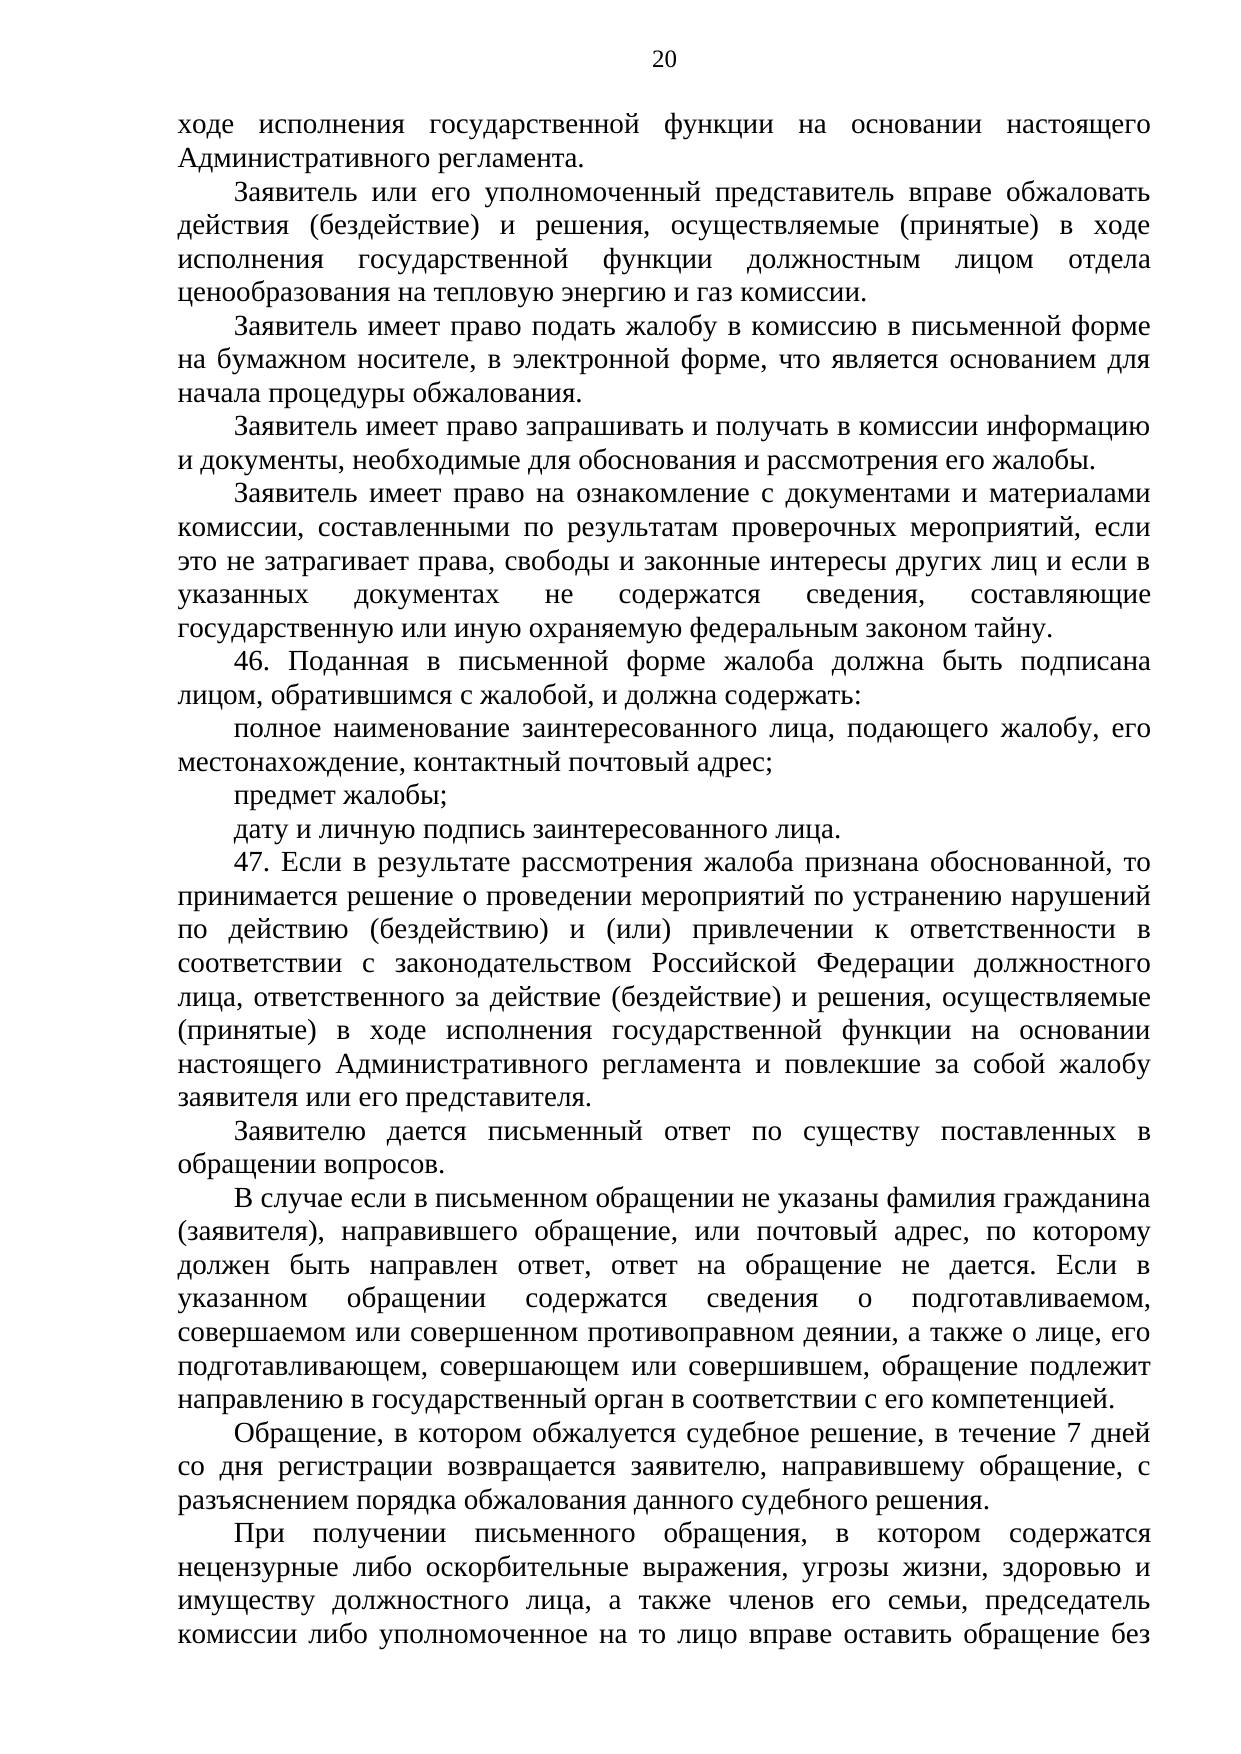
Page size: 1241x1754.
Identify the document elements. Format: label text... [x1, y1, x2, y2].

text полное наименование заинтересованного лица, подающего жалобу, его местонахождение, контактный почтовый адрес; [177, 710, 1152, 777]
text Заявитель имеет право подать жалобу в комиссию в письменной форме на бумажном носителе, в электронной форме, что является основанием для начала процедуры обжалования. [177, 308, 1152, 408]
text предмет жалобы; [177, 777, 1152, 811]
text 46. Поданная в письменной форме жалоба должна быть подписана лицом, обратившимся с жалобой, и должна содержать: [177, 643, 1152, 710]
text Обращение, в котором обжалуется судебное решение, в течение 7 дней со дня регистрации возвращается заявителю, направившему обращение, с разъяснением порядка обжалования данного судебного решения. [177, 1415, 1152, 1515]
text Заявитель имеет право на ознакомление с документами и материалами комиссии, составленными по результатам проверочных мероприятий, если это не затрагивает права, свободы и законные интересы других лиц и если в указанных документах не содержатся сведения, составляющие государственную или иную охраняемую федеральным законом тайну. [177, 476, 1152, 643]
text 47. Если в результате рассмотрения жалоба признана обоснованной, то принимается решение о проведении мероприятий по устранению нарушений по действию (бездействию) и (или) привлечении к ответственности в соответствии с законодательством Российской Федерации должностного лица, ответственного за действие (бездействие) и решения, осуществляемые (принятые) в ходе исполнения государственной функции на основании настоящего Административного регламента и повлекшие за собой жалобу заявителя или его представителя. [177, 844, 1152, 1113]
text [177, 107, 1152, 174]
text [177, 1515, 1152, 1649]
text дату и личную подпись заинтересованного лица. [177, 811, 1152, 844]
text Заявителю дается письменный ответ по существу поставленных в обращении вопросов. [177, 1113, 1152, 1180]
text В случае если в письменном обращении не указаны фамилия гражданина (заявителя), направившего обращение, или почтовый адрес, по которому должен быть направлен ответ, ответ на обращение не дается. Если в указанном обращении содержатся сведения о подготавливаемом, совершаемом или совершенном противоправном деянии, а также о лице, его подготавливающем, совершающем или совершившем, обращение подлежит направлению в государственный орган в соответствии с его компетенцией. [177, 1180, 1152, 1415]
text Заявитель имеет право запрашивать и получать в комиссии информацию и документы, необходимые для обоснования и рассмотрения его жалобы. [177, 408, 1152, 476]
text Заявитель или его уполномоченный представитель вправе обжаловать действия (бездействие) и решения, осуществляемые (принятые) в ходе исполнения государственной функции должностным лицом отдела ценообразования на тепловую энергию и газ комиссии. [177, 174, 1152, 308]
